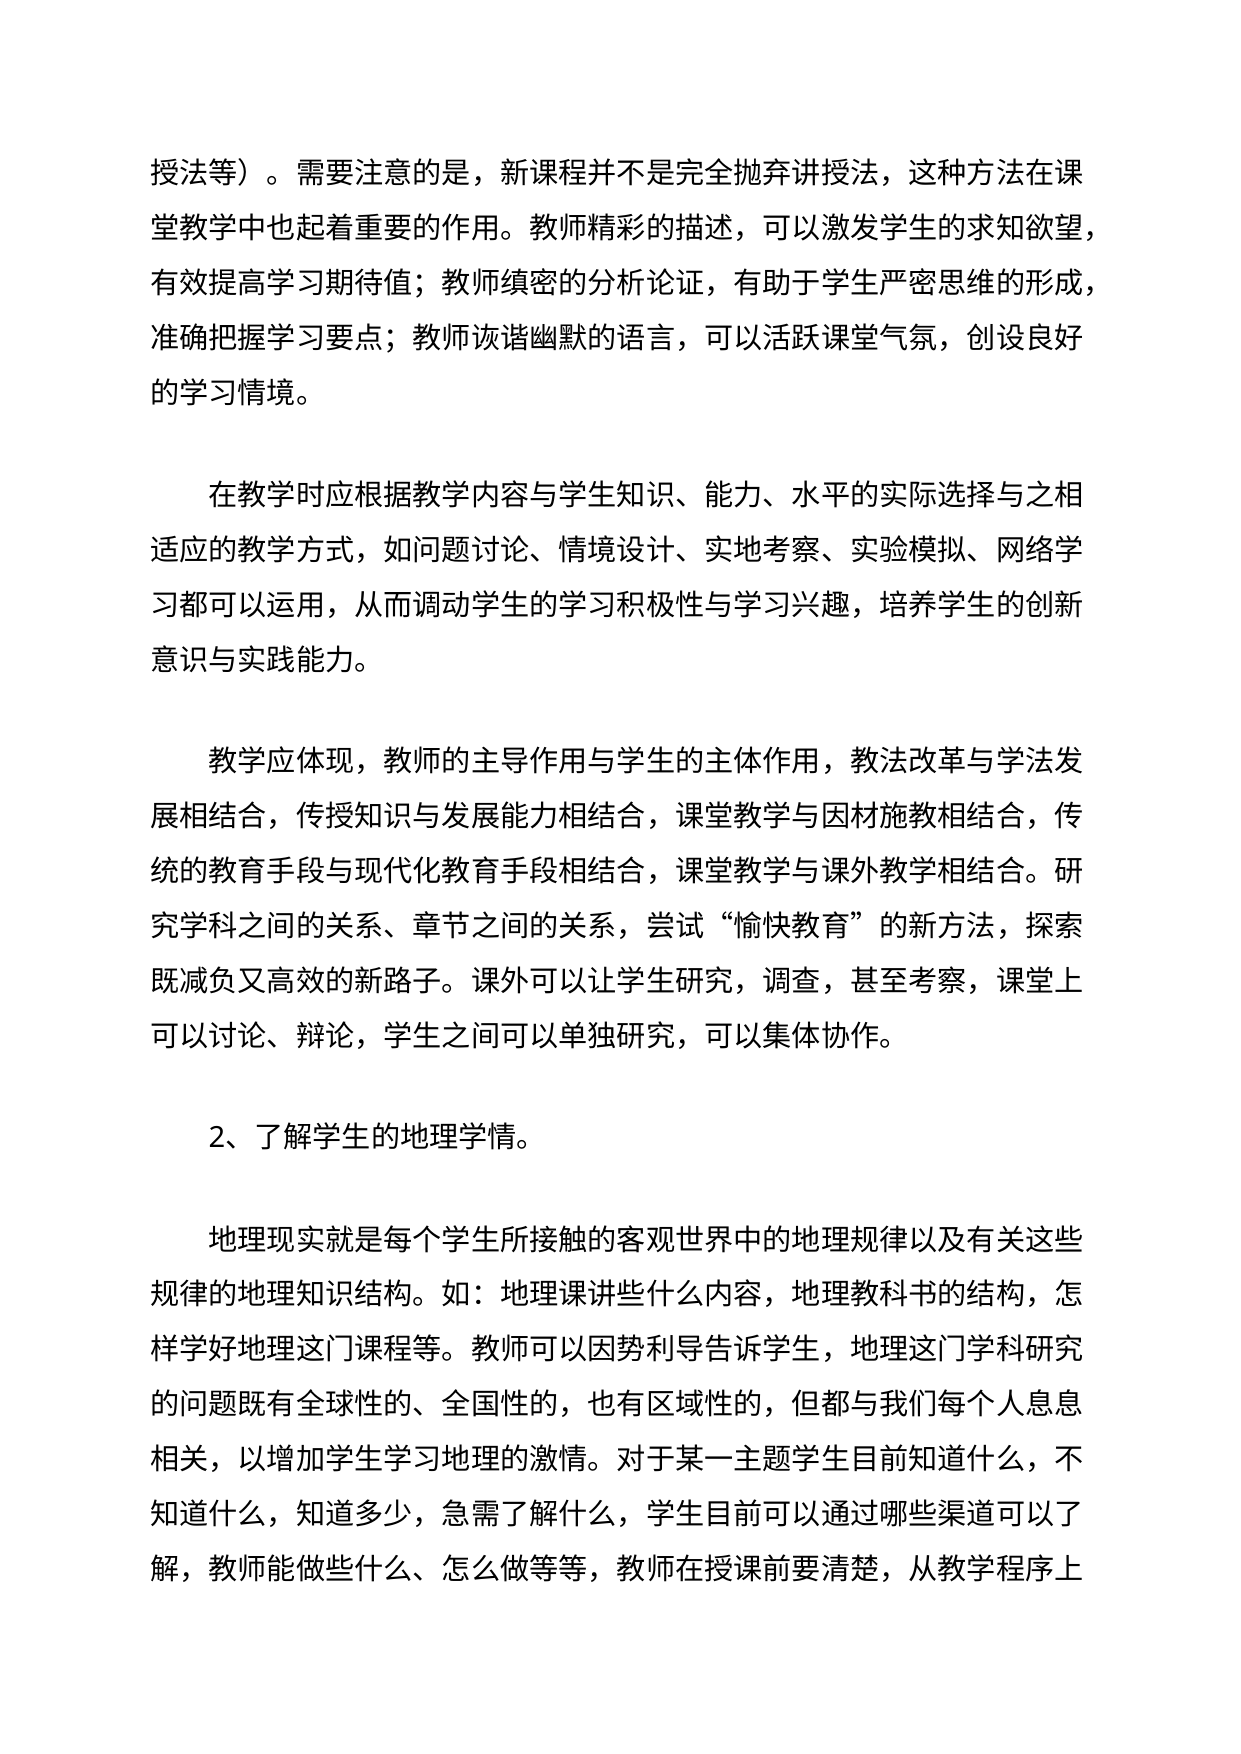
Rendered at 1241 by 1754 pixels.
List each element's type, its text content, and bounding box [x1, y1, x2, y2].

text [150, 150, 1090, 412]
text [150, 1216, 1090, 1588]
text 2、了解学生的地理学情。 [150, 1114, 1090, 1156]
text 在教学时应根据教学内容与学生知识、能力、水平的实际选择与之相适应的教学方式，如问题讨论、情境设计、实地考察、实验模拟、网络学习都可以运用，从而调动学生的学习积极性与学习兴趣，培养学生的创新意识与实践能力。 [150, 471, 1090, 678]
text 教学应体现，教师的主导作用与学生的主体作用，教法改革与学法发展相结合，传授知识与发展能力相结合，课堂教学与因材施教相结合，传统的教育手段与现代化教育手段相结合，课堂教学与课外教学相结合。研究学科之间的关系、章节之间的关系，尝试“愉快教育”的新方法，探索既减负又高效的新路子。课外可以让学生研究，调查，甚至考察，课堂上可以讨论、辩论，学生之间可以单独研究，可以集体协作。 [150, 738, 1090, 1054]
